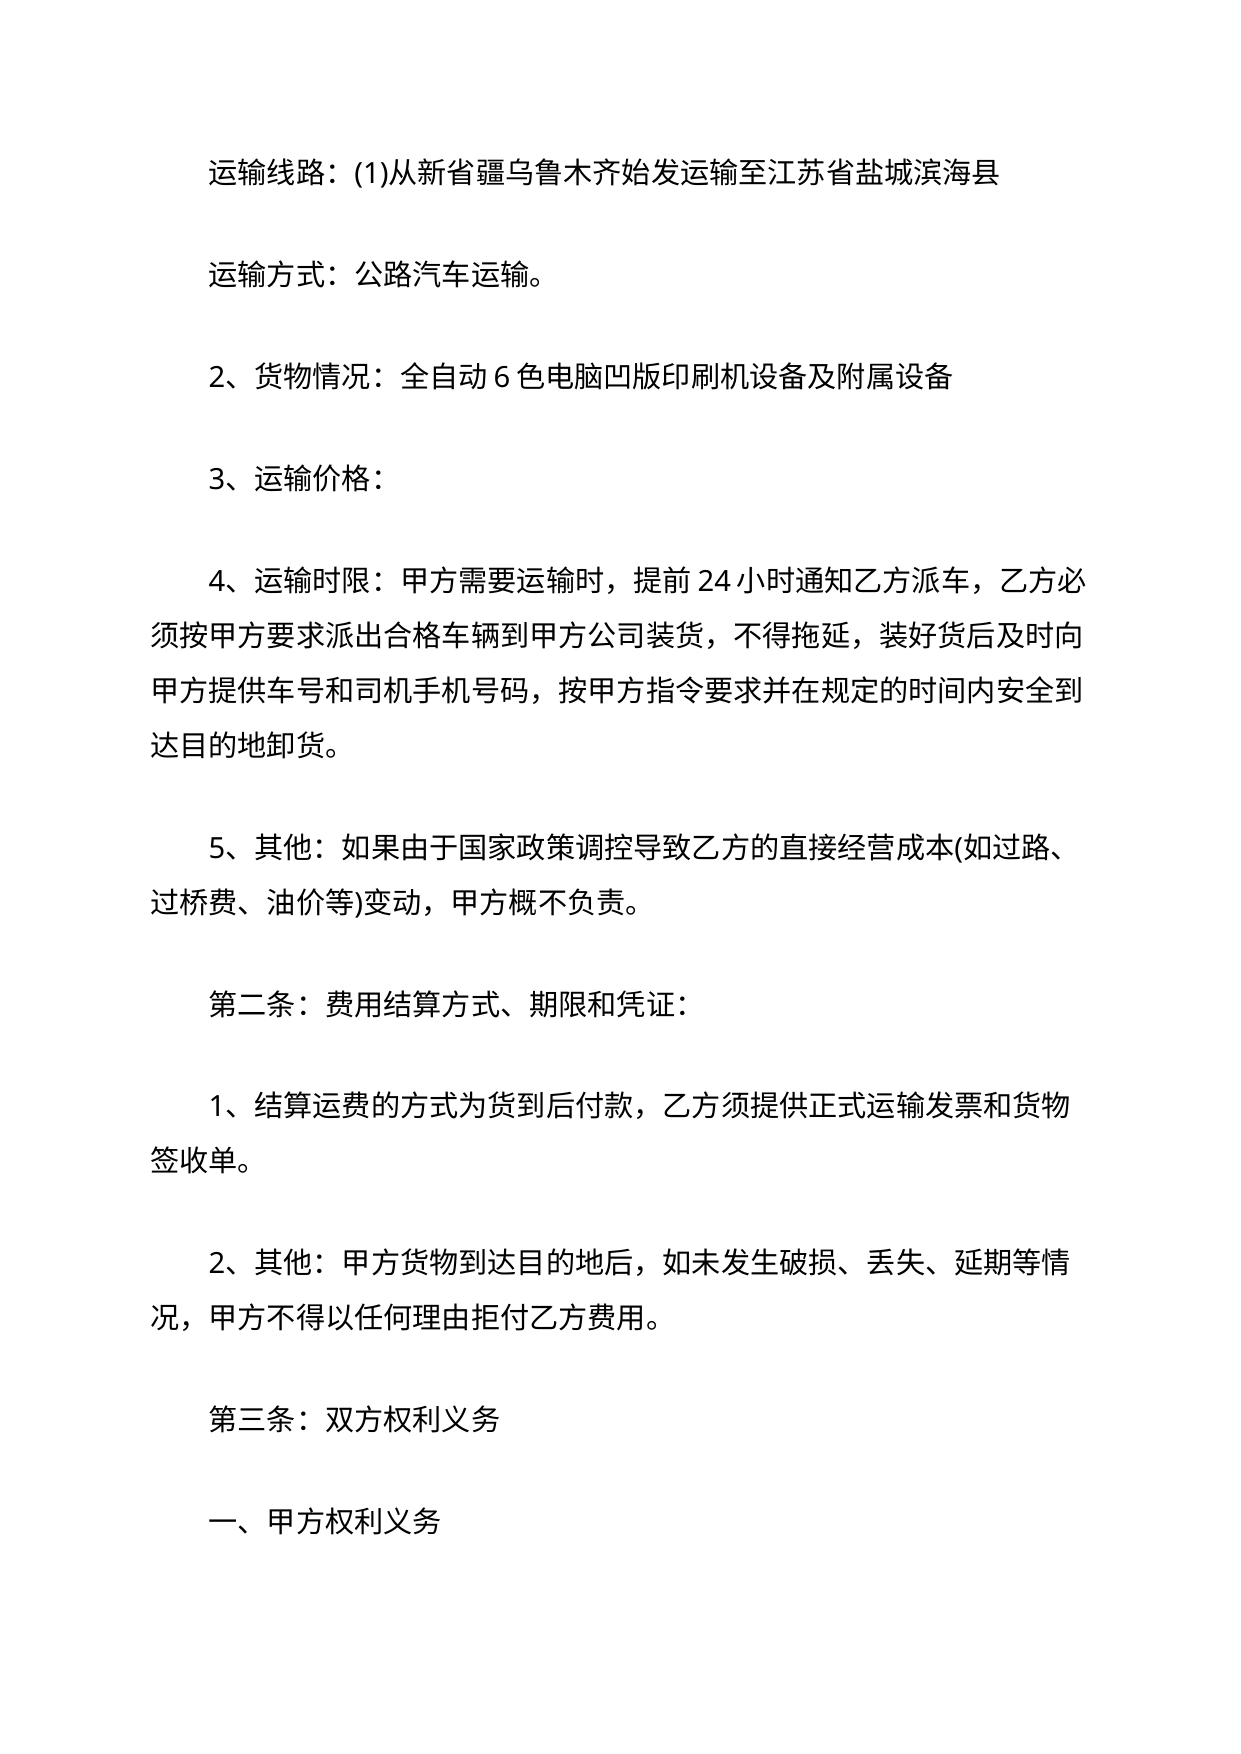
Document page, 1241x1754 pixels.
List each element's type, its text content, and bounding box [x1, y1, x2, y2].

text 2、货物情况：全自动6色电脑凹版印刷机设备及附属设备 [150, 354, 1090, 396]
text 第二条：费用结算方式、期限和凭证： [150, 981, 1090, 1023]
text 第三条：双方权利义务 [150, 1397, 1090, 1439]
text 一、甲方权利义务 [150, 1498, 1090, 1541]
text 2、其他：甲方货物到达目的地后，如未发生破损、丢失、延期等情况，甲方不得以任何理由拒付乙方费用。 [150, 1240, 1090, 1337]
text 运输方式：公路汽车运输。 [150, 252, 1090, 294]
text 5、其他：如果由于国家政策调控导致乙方的直接经营成本(如过路、过桥费、油价等)变动，甲方概不负责。 [150, 824, 1090, 922]
text 1、结算运费的方式为货到后付款，乙方须提供正式运输发票和货物签收单。 [150, 1083, 1090, 1180]
text 4、运输时限：甲方需要运输时，提前24小时通知乙方派车，乙方必须按甲方要求派出合格车辆到甲方公司装货，不得拖延，装好货后及时向甲方提供车号和司机手机号码，按甲方指令要求并在规定的时间内安全到达目的地卸货。 [150, 558, 1090, 765]
text 运输线路：(1)从新省疆乌鲁木齐始发运输至江苏省盐城滨海县 [150, 150, 1090, 192]
text 3、运输价格： [150, 456, 1090, 498]
